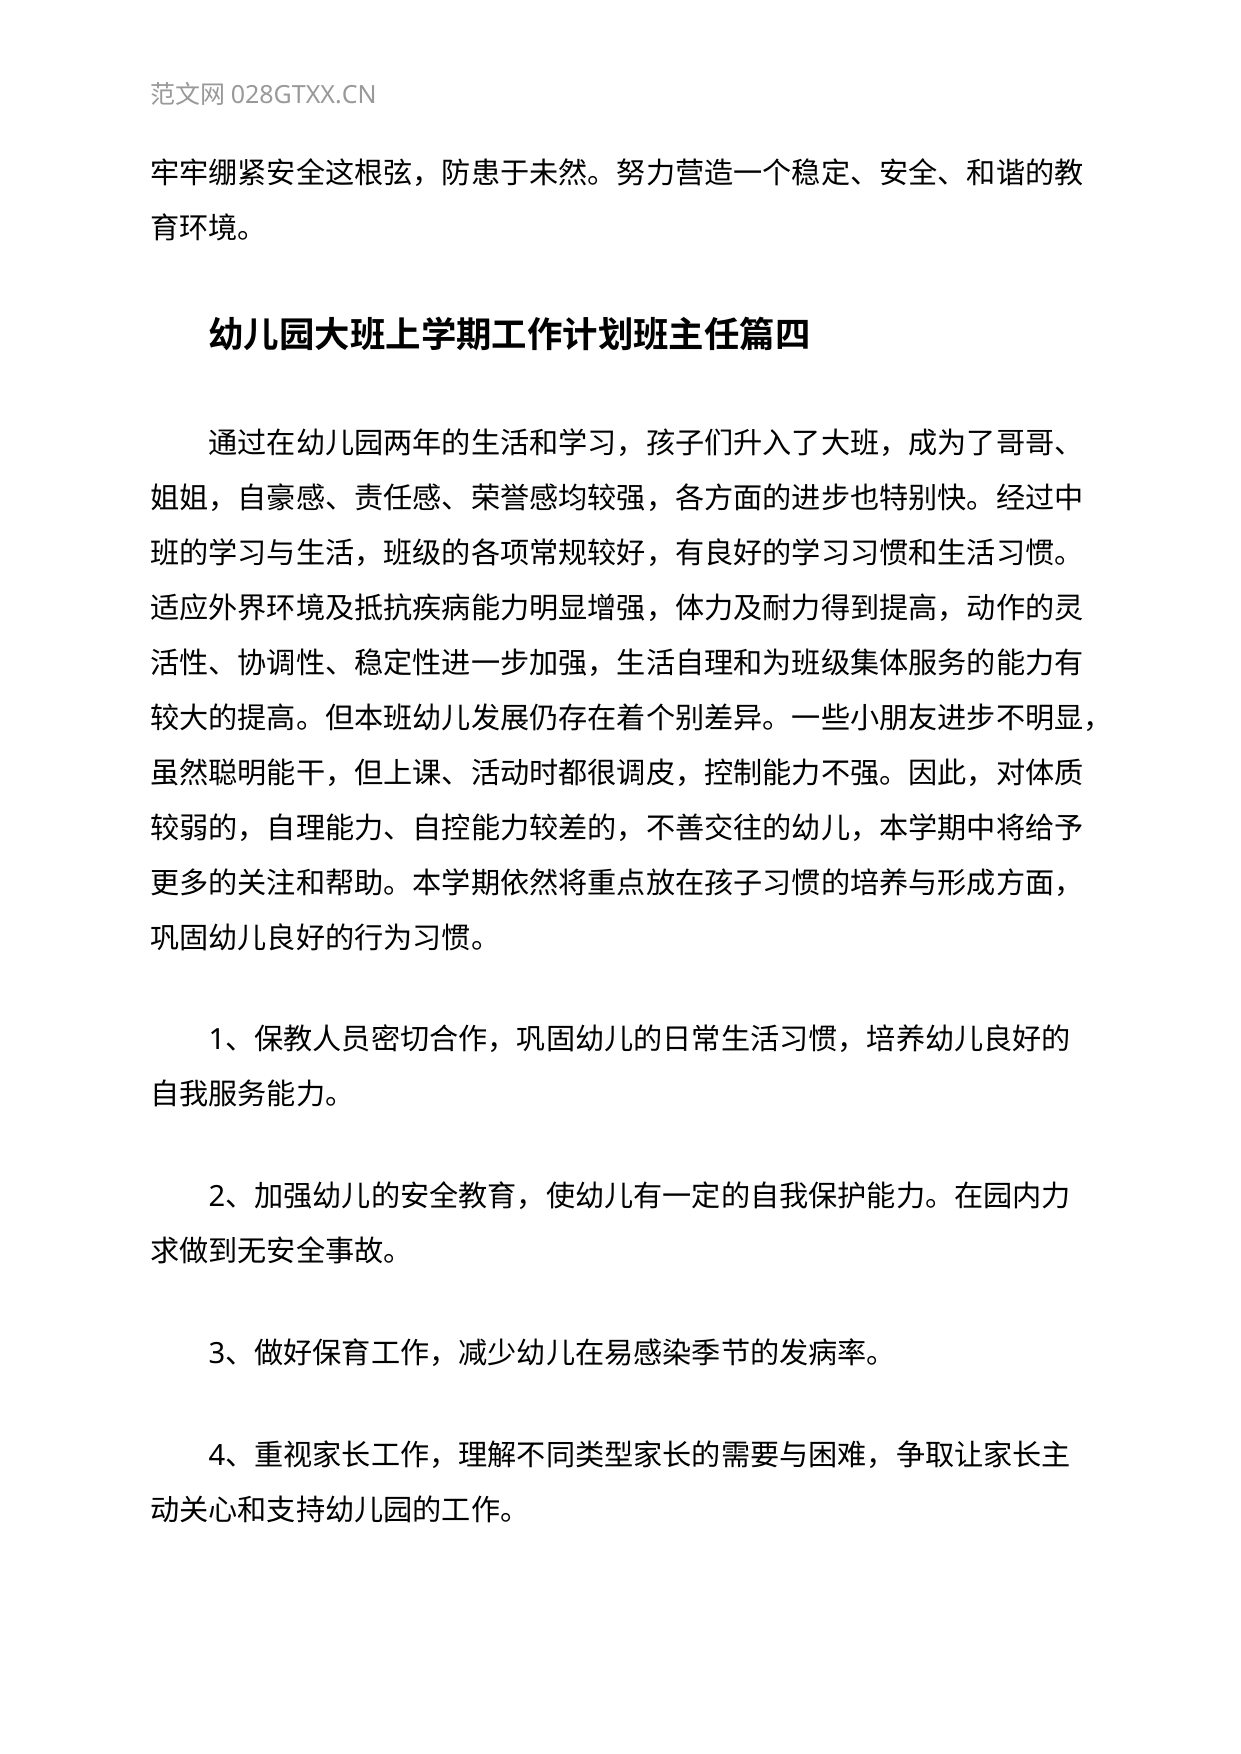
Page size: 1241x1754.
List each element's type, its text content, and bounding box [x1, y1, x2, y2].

text 1、保教人员密切合作，巩固幼儿的日常生活习惯，培养幼儿良好的自我服务能力。 [150, 1016, 1090, 1113]
text 4、重视家长工作，理解不同类型家长的需要与困难，争取让家长主动关心和支持幼儿园的工作。 [150, 1431, 1090, 1529]
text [150, 150, 1090, 247]
text 2、加强幼儿的安全教育，使幼儿有一定的自我保护能力。在园内力求做到无安全事故。 [150, 1173, 1090, 1270]
text 通过在幼儿园两年的生活和学习，孩子们升入了大班，成为了哥哥、姐姐，自豪感、责任感、荣誉感均较强，各方面的进步也特别快。经过中班的学习与生活，班级的各项常规较好，有良好的学习习惯和生活习惯。适应外界环境及抵抗疾病能力明显增强，体力及耐力得到提高，动作的灵活性、协调性、稳定性进一步加强，生活自理和为班级集体服务的能力有较大的提高。但本班幼儿发展仍存在着个别差异。一些小朋友进步不明显，虽然聪明能干，但上课、活动时都很调皮，控制能力不强。因此，对体质较弱的，自理能力、自控能力较差的，不善交往的幼儿，本学期中将给予更多的关注和帮助。本学期依然将重点放在孩子习惯的培养与形成方面，巩固幼儿良好的行为习惯。 [150, 420, 1090, 956]
text 3、做好保育工作，减少幼儿在易感染季节的发病率。 [150, 1329, 1090, 1372]
text 幼儿园大班上学期工作计划班主任篇四 [150, 307, 1090, 358]
